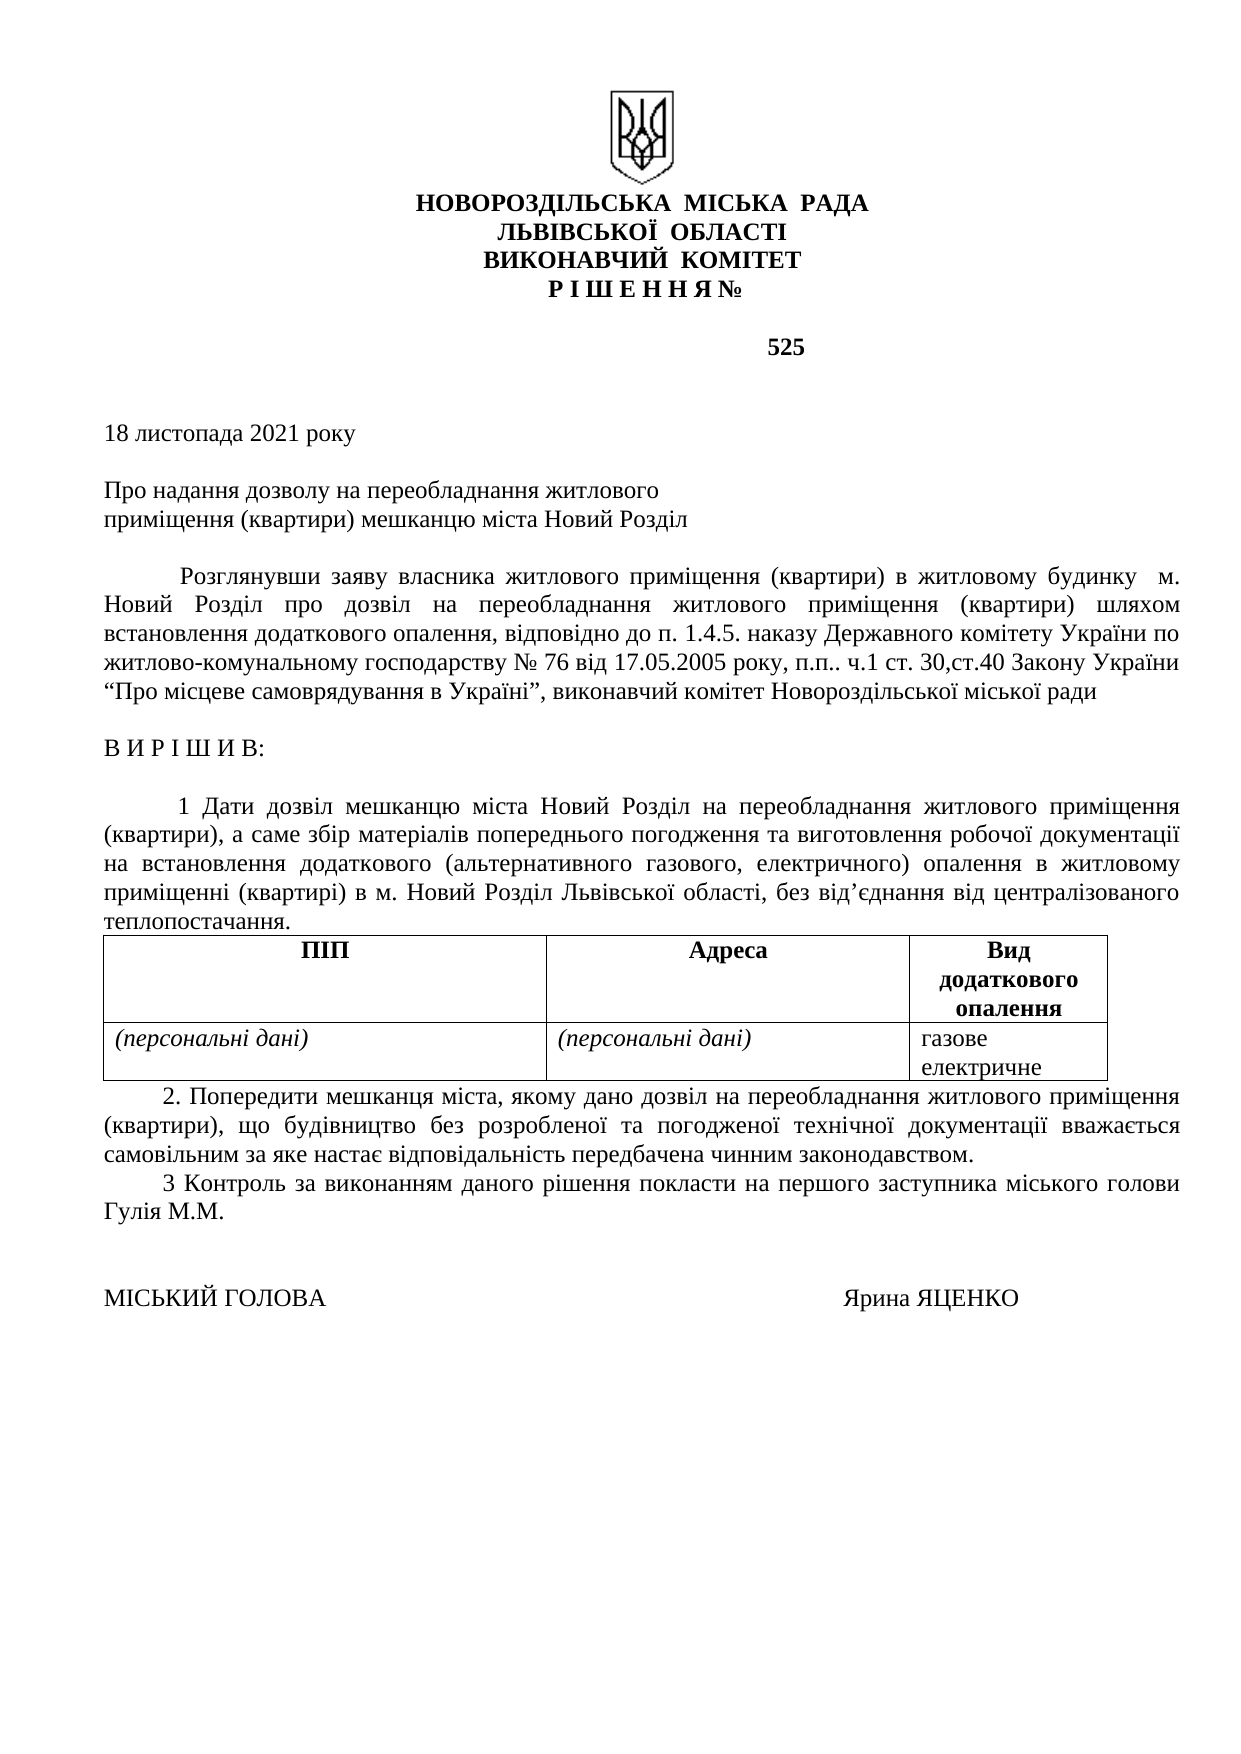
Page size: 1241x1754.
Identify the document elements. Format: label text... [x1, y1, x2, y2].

text 525 [103, 332, 1181, 360]
text НОВОРОЗДІЛЬСЬКА МІСЬКА РАДА [103, 188, 1181, 217]
text Про надання дозволу на переобладнання житлового [103, 475, 1181, 504]
picture [548, 88, 737, 188]
text приміщення (квартири) мешканцю міста Новий Розділ [103, 504, 1181, 561]
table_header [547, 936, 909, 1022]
text Р І Ш Е Н Н Я № [103, 274, 1181, 303]
text 2. Попередити мешканця міста, якому дано дозвіл на переобладнання житлового приміщення (квартири), що будівництво без розробленої та погодженої технічної документації вважається самовільним за яке настає відповідальність передбачена чинним законодавством. [103, 1081, 1181, 1168]
text В И Р І Ш И В: [103, 733, 1181, 762]
text 1 Дати дозвіл мешканцю міста Новий Розділ на переобладнання житлового приміщення (квартири), а саме збір матеріалів попереднього погодження та виготовлення робочої документації на встановлення додаткового (альтернативного газового, електричного) опалення в житловому приміщенні (квартирі) в м. Новий Розділ Львівської області, без від’єднання від централізованого теплопостачання. [103, 791, 1181, 934]
text 3 Контроль за виконанням даного рішення покласти на першого заступника міського голови Гулія М.М. [103, 1168, 1181, 1225]
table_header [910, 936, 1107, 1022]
text 18 листопада 2021 року [103, 418, 1181, 447]
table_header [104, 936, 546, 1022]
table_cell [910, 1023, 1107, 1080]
text МІСЬКИЙ ГОЛОВА Ярина ЯЦЕНКО [103, 1283, 1181, 1311]
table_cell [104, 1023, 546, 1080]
text ЛЬВІВСЬКОЇ ОБЛАСТІ [103, 217, 1181, 245]
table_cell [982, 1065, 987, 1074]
text ВИКОНАВЧИЙ КОМІТЕТ [103, 245, 1181, 274]
text Розглянувши заяву власника житлового приміщення (квартири) в житловому будинку м. Новий Розділ про дозвіл на переобладнання житлового приміщення (квартири) шляхом встановлення додаткового опалення, відповідно до п. 1.4.5. наказу Державного комітету України по житлово-комунальному господарству № 76 від 17.05.2005 року, п.п.. ч.1 ст. 30,ст.40 Закону України “Про місцеве самоврядування в Україні”, виконавчий комітет Новороздільської міської ради [103, 561, 1181, 704]
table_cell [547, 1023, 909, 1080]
